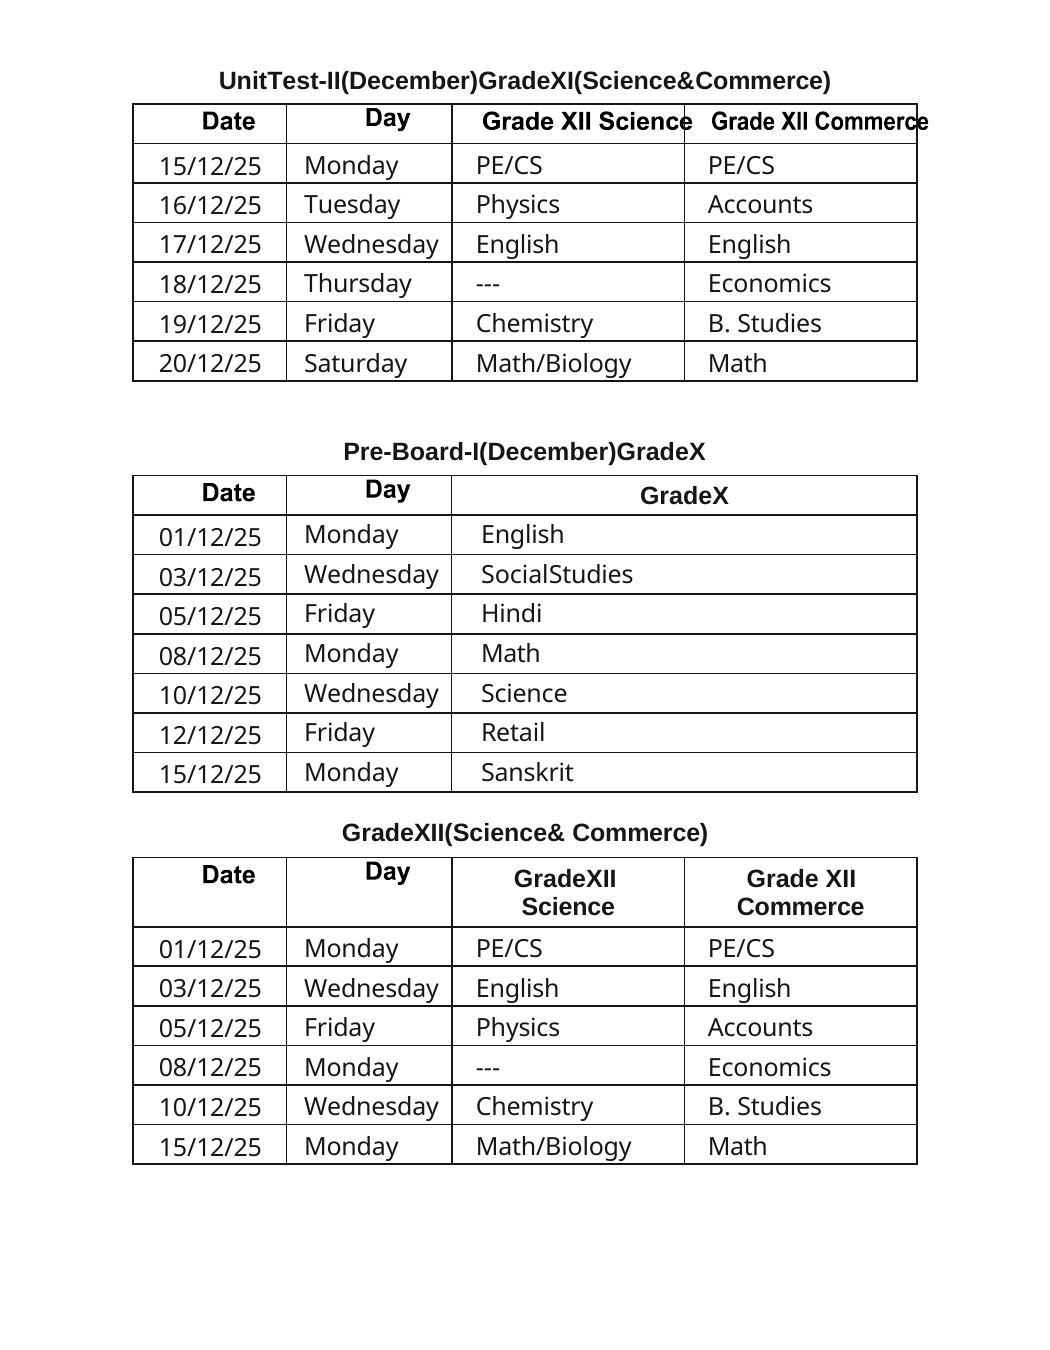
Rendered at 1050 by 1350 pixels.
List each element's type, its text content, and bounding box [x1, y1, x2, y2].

table_cell --- [453, 1046, 684, 1084]
table_cell --- [453, 263, 684, 301]
table_cell Retail [452, 714, 916, 752]
table_header Grade XII Commerce [685, 858, 916, 926]
table_header GradeX [452, 476, 916, 514]
table_cell Friday [287, 714, 451, 752]
table_cell 19/12/25 [134, 302, 286, 340]
table_cell Accounts [685, 184, 916, 222]
table_cell 15/12/25 [134, 1125, 286, 1163]
table_header [134, 858, 286, 926]
table_cell Accounts [685, 1007, 916, 1044]
table_cell 08/12/25 [134, 635, 286, 672]
table_header [453, 105, 684, 143]
text GradeXII(Science& Commerce) [105, 818, 944, 847]
table_cell English [685, 967, 916, 1005]
table_cell Saturday [287, 342, 451, 380]
table_cell Wednesday [287, 555, 451, 593]
table_cell 18/12/25 [134, 263, 286, 301]
table_header [287, 858, 451, 926]
text Pre-Board-I(December)GradeX [105, 437, 944, 466]
table_header [134, 105, 286, 143]
table_cell Monday [287, 1125, 451, 1163]
text UnitTest-II(December)GradeXI(Science&Commerce) [105, 66, 944, 94]
table_cell 15/12/25 [134, 753, 286, 791]
table_header [287, 105, 451, 143]
table_cell 17/12/25 [134, 223, 286, 261]
table_header [287, 476, 451, 514]
table_cell English [453, 967, 684, 1005]
table_cell Chemistry [453, 302, 684, 340]
table_cell Monday [287, 1046, 451, 1084]
table_cell Sanskrit [452, 753, 916, 791]
table_cell 16/12/25 [134, 184, 286, 222]
table_cell Math/Biology [453, 1125, 684, 1163]
table_cell Friday [287, 302, 451, 340]
table_cell 12/12/25 [134, 714, 286, 752]
table_cell 03/12/25 [134, 967, 286, 1005]
table_cell Math [452, 635, 916, 672]
table_cell Monday [287, 928, 451, 965]
table_cell 01/12/25 [134, 928, 286, 965]
table_cell English [452, 516, 916, 554]
table_cell Tuesday [287, 184, 451, 222]
table_cell Hindi [452, 595, 916, 633]
table_cell Wednesday [287, 223, 451, 261]
table_cell B. Studies [685, 1086, 916, 1124]
table_cell SocialStudies [452, 555, 916, 593]
table_header [685, 105, 916, 143]
table_cell Monday [287, 144, 451, 182]
table_header GradeXII Science [453, 858, 684, 926]
table_cell PE/CS [685, 144, 916, 182]
table_cell Wednesday [287, 1086, 451, 1124]
table_cell Chemistry [453, 1086, 684, 1124]
table_cell Science [452, 674, 916, 712]
table_header [134, 476, 286, 514]
table_cell Math [685, 342, 916, 380]
table_cell 05/12/25 [134, 595, 286, 633]
table_cell Physics [453, 1007, 684, 1044]
table_cell 01/12/25 [134, 516, 286, 554]
table_cell Economics [685, 1046, 916, 1084]
table_cell Math/Biology [453, 342, 684, 380]
table_cell 10/12/25 [134, 674, 286, 712]
table_cell 15/12/25 [134, 144, 286, 182]
table_cell Monday [287, 635, 451, 672]
table_cell Thursday [287, 263, 451, 301]
table_cell Friday [287, 595, 451, 633]
table_cell B. Studies [685, 302, 916, 340]
table_cell PE/CS [453, 928, 684, 965]
table_cell Physics [453, 184, 684, 222]
table_cell English [453, 223, 684, 261]
table_cell Wednesday [287, 674, 451, 712]
table_cell 10/12/25 [134, 1086, 286, 1124]
table_cell Monday [287, 753, 451, 791]
table_cell Wednesday [287, 967, 451, 1005]
table_cell 08/12/25 [134, 1046, 286, 1084]
table_cell Math [685, 1125, 916, 1163]
table_cell 05/12/25 [134, 1007, 286, 1044]
table_cell Economics [685, 263, 916, 301]
table_cell Friday [287, 1007, 451, 1044]
table_cell Monday [287, 516, 451, 554]
table_cell PE/CS [685, 928, 916, 965]
table_cell PE/CS [453, 144, 684, 182]
table_cell 03/12/25 [134, 555, 286, 593]
table_cell English [685, 223, 916, 261]
table_cell 20/12/25 [134, 342, 286, 380]
